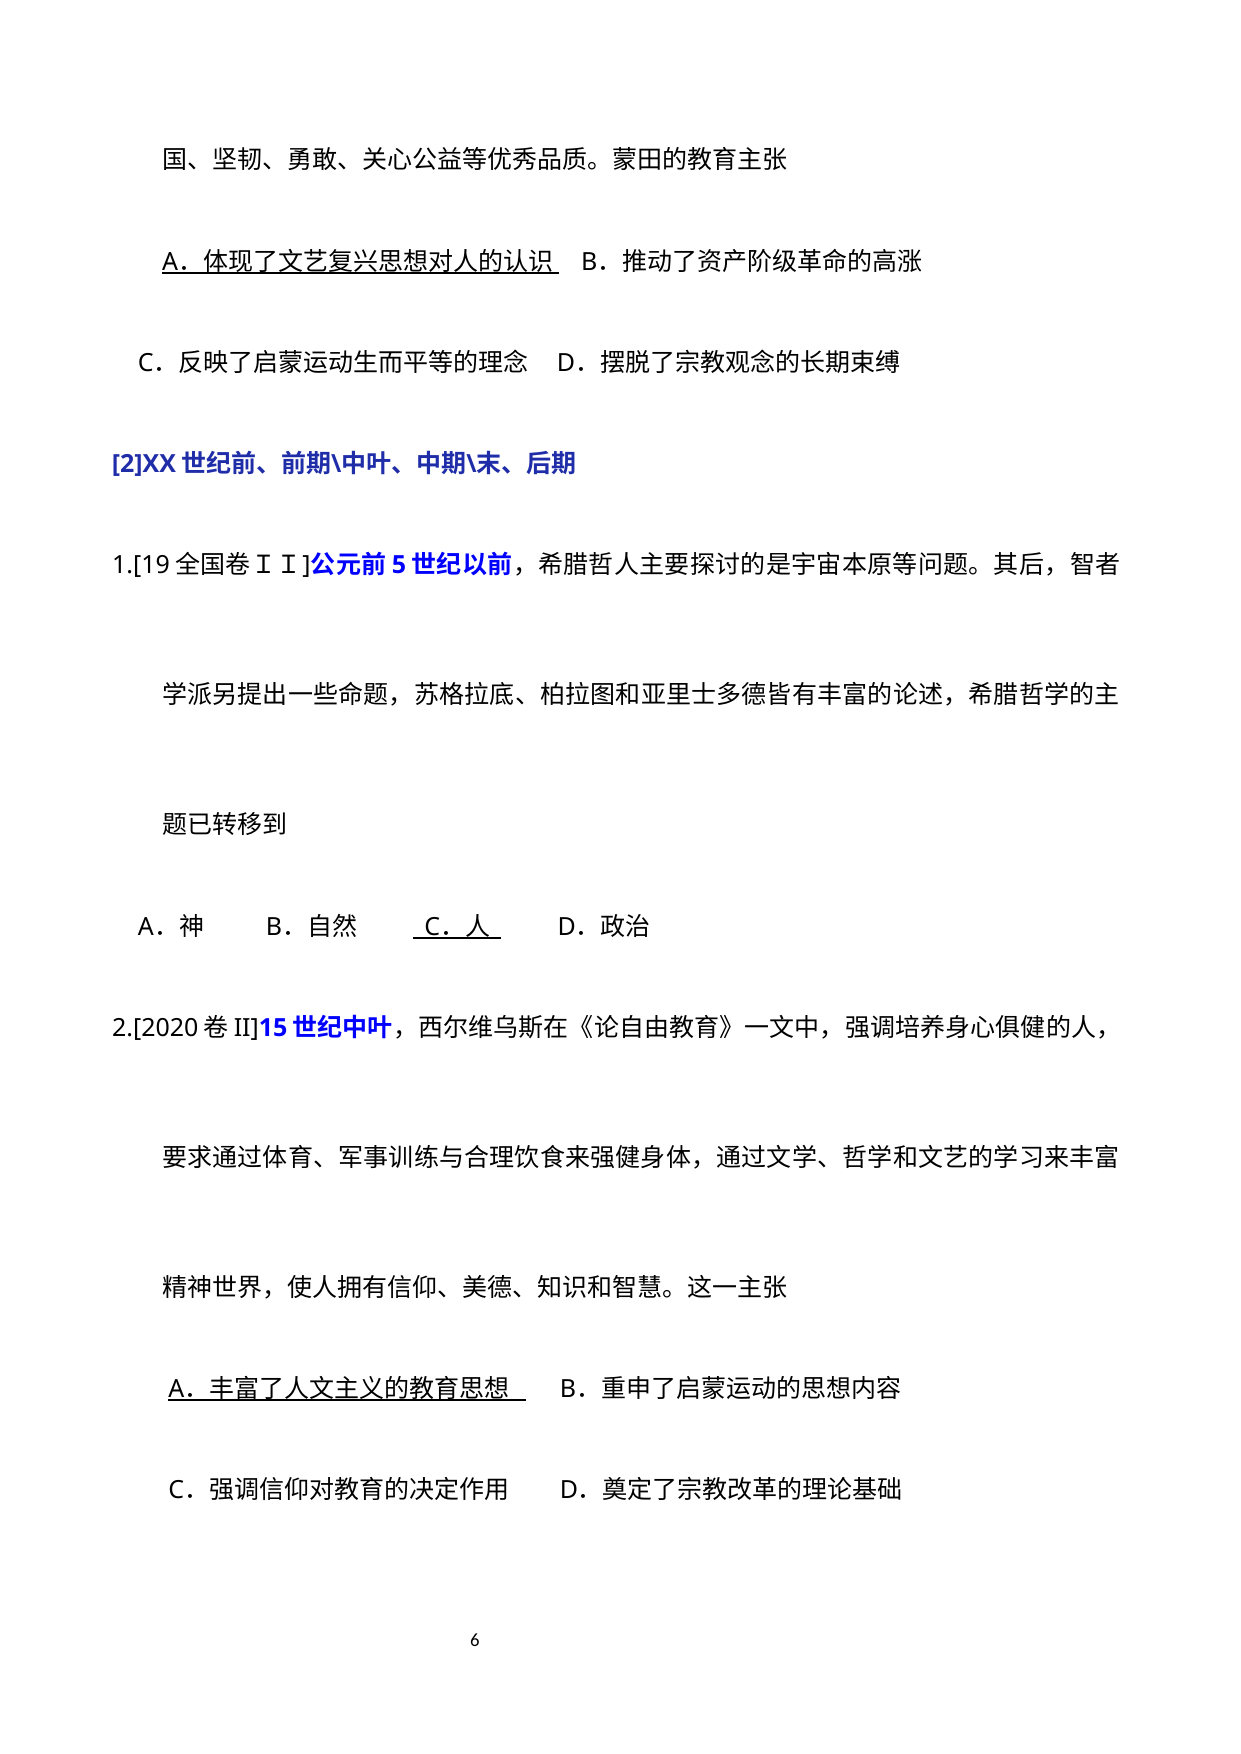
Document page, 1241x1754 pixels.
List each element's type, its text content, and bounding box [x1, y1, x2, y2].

text C．反映了启蒙运动生而平等的理念 D．摆脱了宗教观念的长期束缚 [112, 328, 1122, 393]
text C．强调信仰对教育的决定作用 D．奠定了宗教改革的理论基础 [118, 1455, 1122, 1520]
text A．丰富了人文主义的教育思想 B．重申了启蒙运动的思想内容 [118, 1354, 1122, 1419]
text [2]XX世纪前、前期\中叶、中期\末、后期 [112, 429, 1122, 494]
text A．体现了文艺复兴思想对人的认识 B．推动了资产阶级革命的高涨 [162, 227, 1122, 292]
text 1.[19全国卷ＩＩ]公元前5世纪以前，希腊哲人主要探讨的是宇宙本原等问题。其后，智者学派另提出一些命题，苏格拉底、柏拉图和亚里士多德皆有丰富的论述，希腊哲学的主题已转移到 [112, 530, 1122, 855]
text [112, 125, 1122, 190]
text A．神 B．自然 C．人 D．政治 [112, 892, 1122, 957]
text 2.[2020卷II]15世纪中叶，西尔维乌斯在《论自由教育》一文中，强调培养身心俱健的人，要求通过体育、军事训练与合理饮食来强健身体，通过文学、哲学和文艺的学习来丰富精神世界，使人拥有信仰、美德、知识和智慧。这一主张 [112, 993, 1122, 1318]
